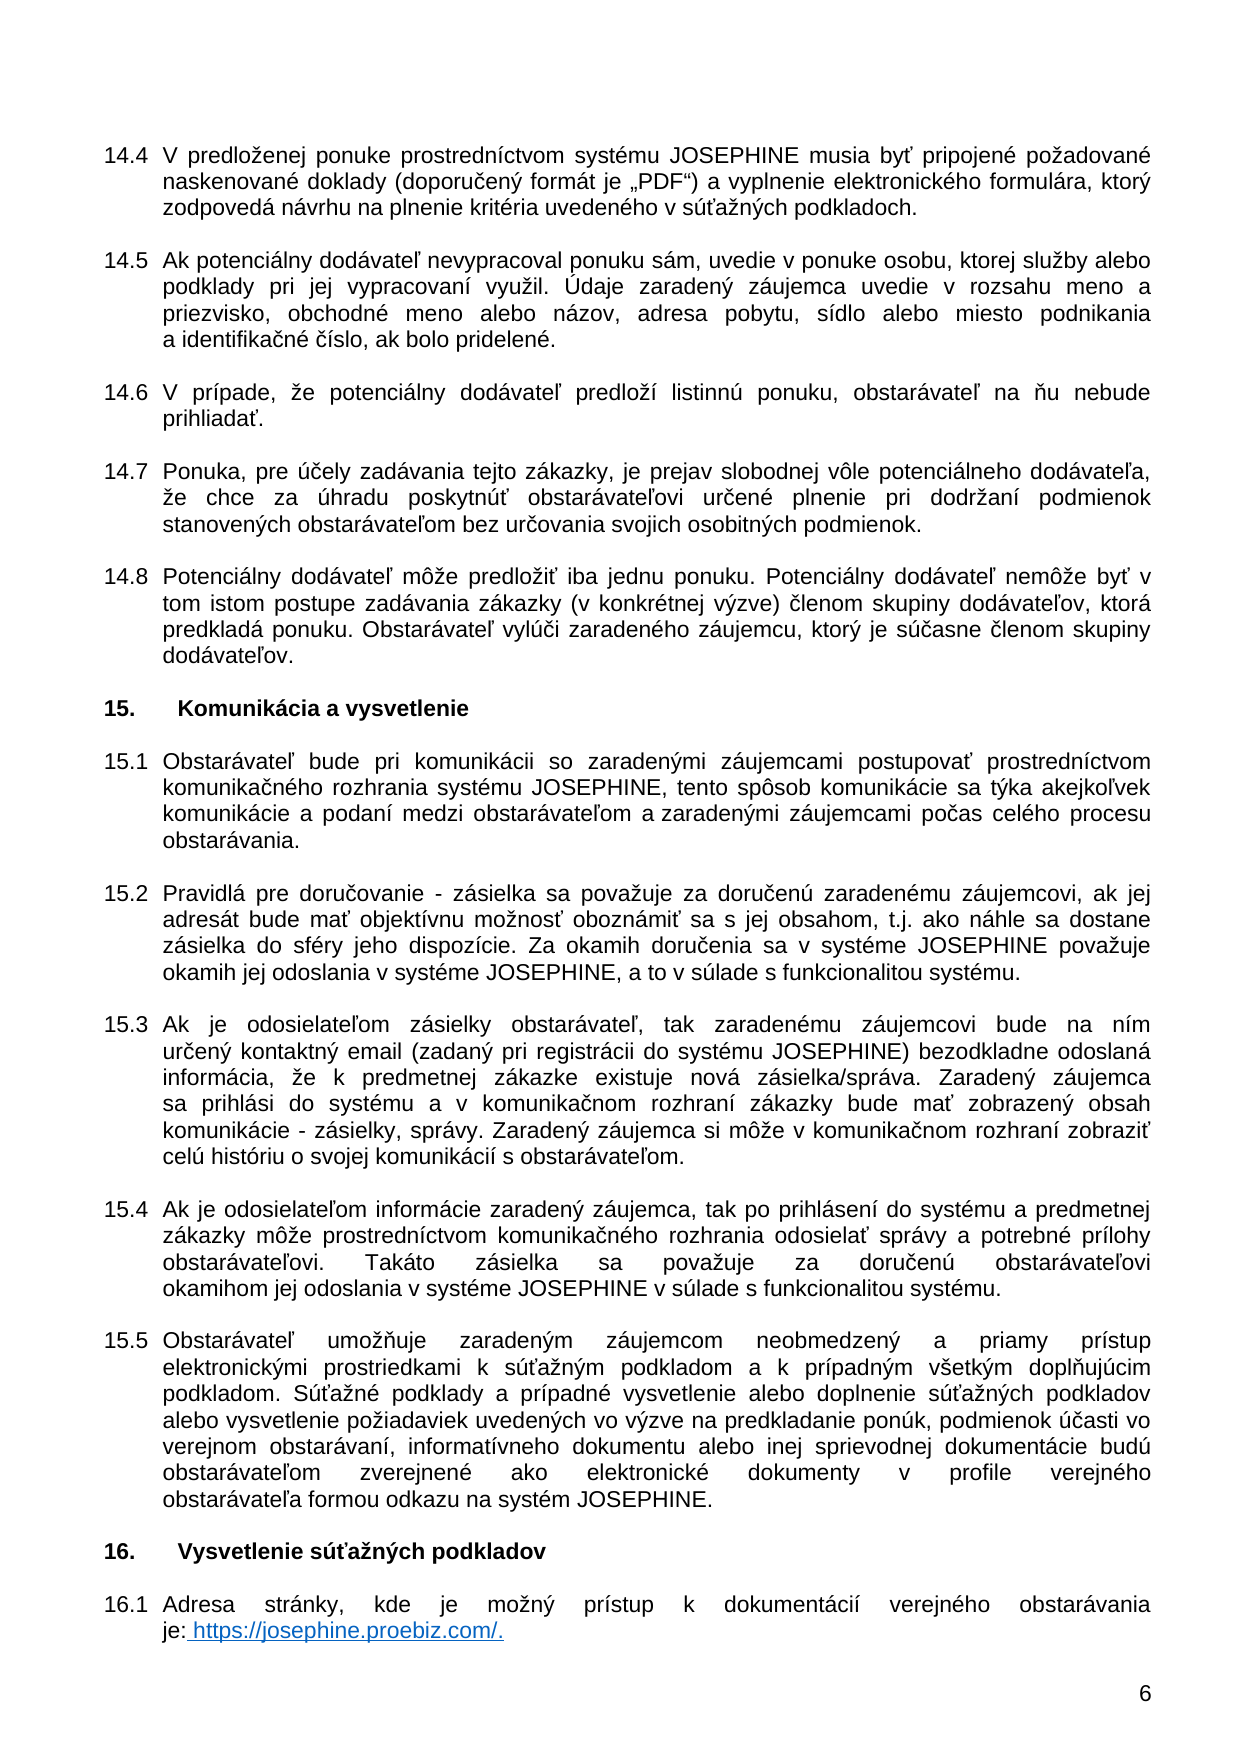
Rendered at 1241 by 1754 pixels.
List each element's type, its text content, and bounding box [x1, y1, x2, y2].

list Vysvetlenie súťažných podkladov [103, 1538, 1151, 1565]
list Ak je odosielateľom informácie zaradený záujemca, tak po prihlásení do systému a predmetnej zákazky môže prostredníctvom komunikačného rozhrania odosielať správy a potrebné prílohy obstarávateľovi. Takáto zásielka sa považuje za doručenú obstarávateľovi okamihom jej odoslania v systéme JOSEPHINE v súlade s funkcionalitou systému. [103, 1196, 1151, 1301]
list V prípade, že potenciálny dodávateľ predloží listinnú ponuku, obstarávateľ na ňu nebude prihliadať. [103, 379, 1151, 431]
list Komunikácia a vysvetlenie [103, 695, 1151, 721]
list V predloženej ponuke prostredníctvom systému JOSEPHINE musia byť pripojené požadované naskenované doklady (doporučený formát je „PDF“) a vyplnenie elektronického formulára, ktorý zodpovedá návrhu na plnenie kritéria uvedeného v súťažných podkladoch. [103, 142, 1151, 221]
list Adresa stránky, kde je možný prístup k dokumentácií verejného obstarávania je: https://josephine.proebiz.com/. [103, 1591, 1151, 1644]
list Pravidlá pre doručovanie - zásielka sa považuje za doručenú zaradenému záujemcovi, ak jej adresát bude mať objektívnu možnosť oboznámiť sa s jej obsahom, t.j. ako náhle sa dostane zásielka do sféry jeho dispozície. Za okamih doručenia sa v systéme JOSEPHINE považuje okamih jej odoslania v systéme JOSEPHINE, a to v súlade s funkcionalitou systému. [103, 879, 1151, 985]
list Obstarávateľ bude pri komunikácii so zaradenými záujemcami postupovať prostredníctvom komunikačného rozhrania systému JOSEPHINE, tento spôsob komunikácie sa týka akejkoľvek komunikácie a podaní medzi obstarávateľom a zaradenými záujemcami počas celého procesu obstarávania. [103, 748, 1151, 853]
list Ak je odosielateľom zásielky obstarávateľ, tak zaradenému záujemcovi bude na ním určený kontaktný email (zadaný pri registrácii do systému JOSEPHINE) bezodkladne odoslaná informácia, že k predmetnej zákazke existuje nová zásielka/správa. Zaradený záujemca sa prihlási do systému a v komunikačnom rozhraní zákazky bude mať zobrazený obsah komunikácie - zásielky, správy. Zaradený záujemca si môže v komunikačnom rozhraní zobraziť celú históriu o svojej komunikácií s obstarávateľom. [103, 1011, 1151, 1169]
list Ak potenciálny dodávateľ nevypracoval ponuku sám, uvedie v ponuke osobu, ktorej služby alebo podklady pri jej vypracovaní využil. Údaje zaradený záujemca uvedie v rozsahu meno a priezvisko, obchodné meno alebo názov, adresa pobytu, sídlo alebo miesto podnikania a identifikačné číslo, ak bolo pridelené. [103, 247, 1151, 352]
list Obstarávateľ umožňuje zaradeným záujemcom neobmedzený a priamy prístup elektronickými prostriedkami k súťažným podkladom a k prípadným všetkým doplňujúcim podkladom. Súťažné podklady a prípadné vysvetlenie alebo doplnenie súťažných podkladov alebo vysvetlenie požiadaviek uvedených vo výzve na predkladanie ponúk, podmienok účasti vo verejnom obstarávaní, informatívneho dokumentu alebo inej sprievodnej dokumentácie budú obstarávateľom zverejnené ako elektronické dokumenty v profile verejného obstarávateľa formou odkazu na systém JOSEPHINE. [103, 1327, 1151, 1512]
list Potenciálny dodávateľ môže predložiť iba jednu ponuku. Potenciálny dodávateľ nemôže byť v tom istom postupe zadávania zákazky (v konkrétnej výzve) členom skupiny dodávateľov, ktorá predkladá ponuku. Obstarávateľ vylúči zaradeného záujemcu, ktorý je súčasne členom skupiny dodávateľov. [103, 563, 1151, 669]
list Ponuka, pre účely zadávania tejto zákazky, je prejav slobodnej vôle potenciálneho dodávateľa, že chce za úhradu poskytnúť obstarávateľovi určené plnenie pri dodržaní podmienok stanovených obstarávateľom bez určovania svojich osobitných podmienok. [103, 458, 1151, 537]
